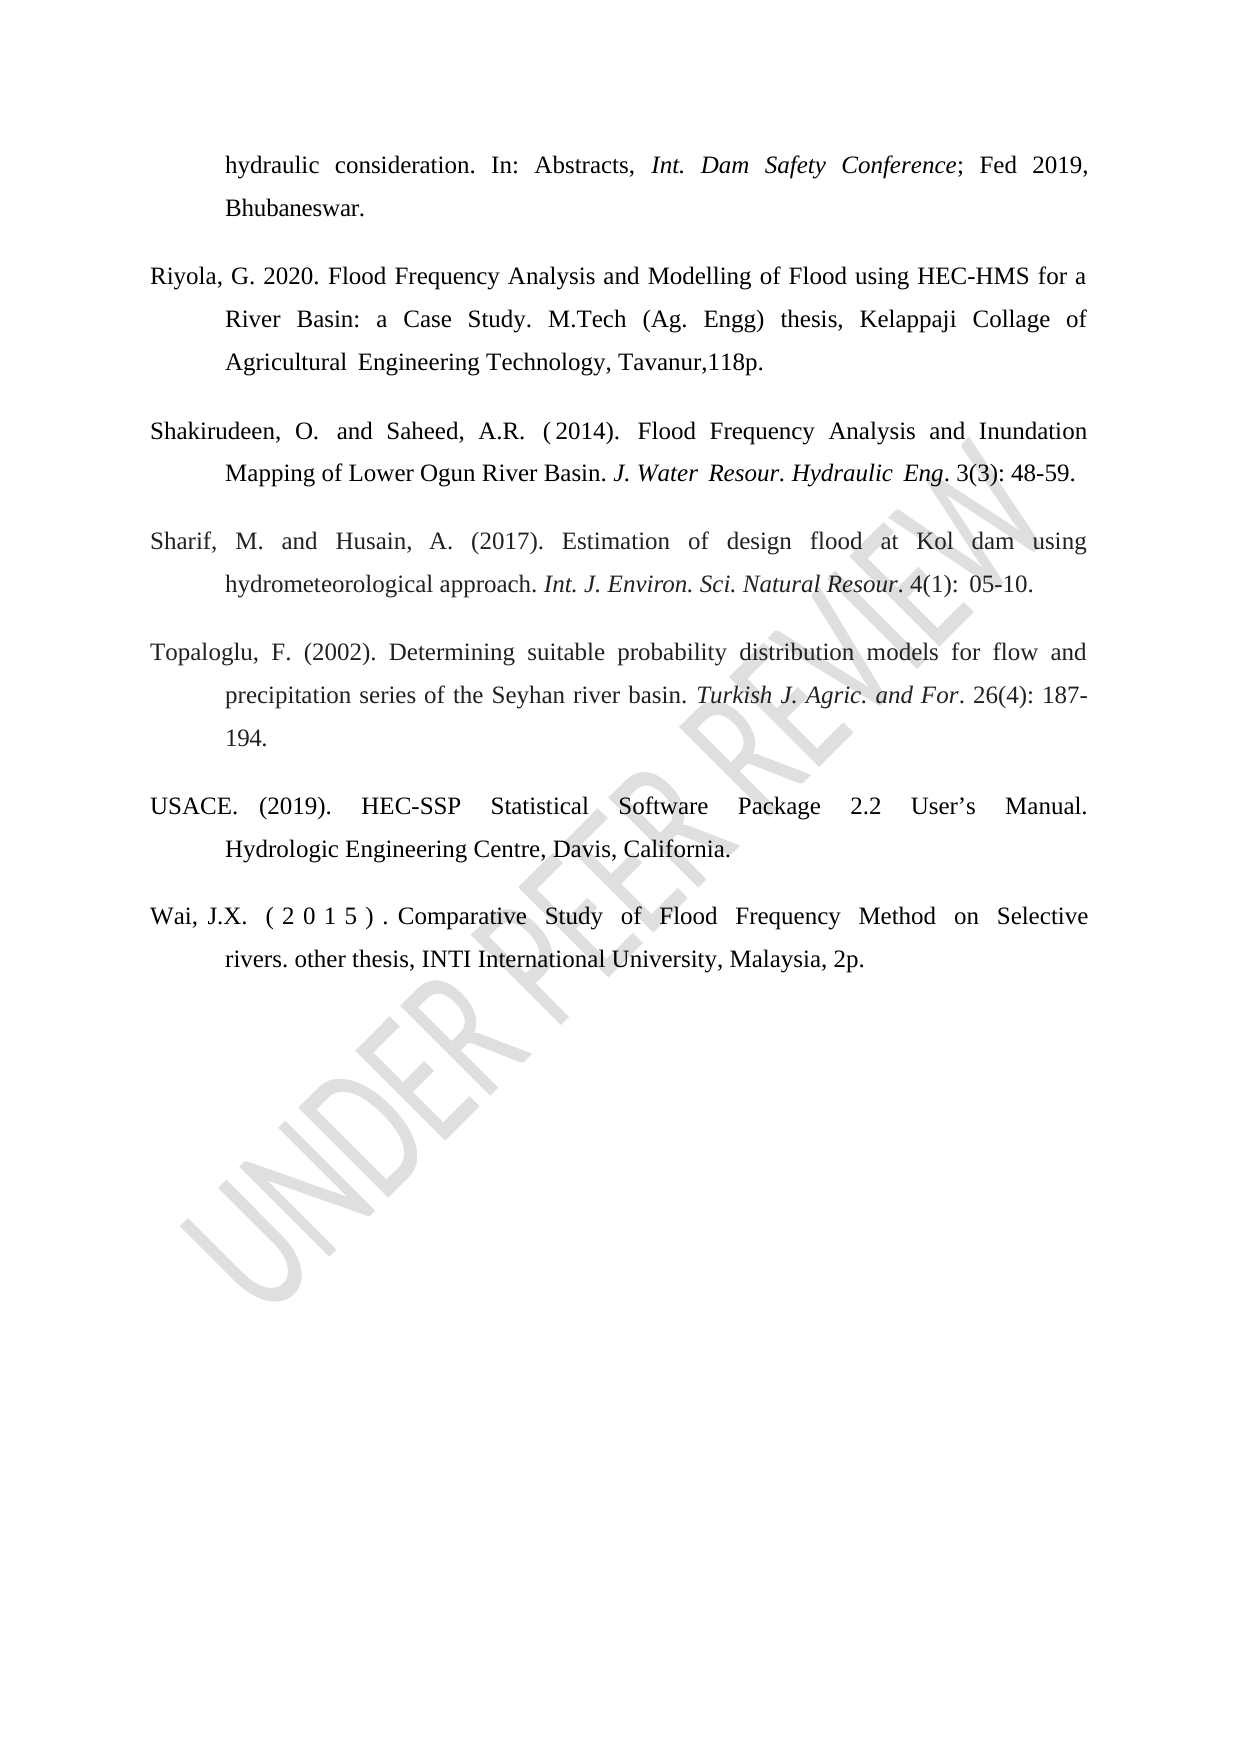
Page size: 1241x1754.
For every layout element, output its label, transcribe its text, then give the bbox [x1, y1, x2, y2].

text Riyola, G. 2020. Flood Frequency Analysis and Modelling of Flood using HEC-HMS for a River Basin: a Case Study. M.Tech (Ag. Engg) thesis, Kelappaji Collage of Agricultural Engineering Technology, Tavanur,118p. [150, 261, 1088, 376]
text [150, 150, 1089, 222]
text USACE. (2019). HEC-SSP Statistical Software Package 2.2 User’s Manual. Hydrologic Engineering Centre, Davis, California. [150, 791, 1088, 862]
text Shakirudeen, O. and Saheed, A.R. (2014). Flood Frequency Analysis and Inundation Mapping of Lower Ogun River Basin. J. Water Resour. Hydraulic Eng. 3(3): 48-59. [150, 416, 1087, 487]
text Topaloglu, F. (2002). Determining suitable probability distribution models for flow and precipitation series of the Seyhan river basin. Turkish J. Agric. and For. 26(4): 187- 194. [150, 637, 1088, 752]
text Sharif, M. and Husain, A. (2017). Estimation of design flood at Kol dam using hydrometeorological approach. Int. J. Environ. Sci. Natural Resour. 4(1): 05-10. [150, 526, 1088, 598]
text Wai, J.X. (2015). Comparative Study of Flood Frequency Method on Selective rivers. other thesis, INTI International University, Malaysia, 2p. [150, 901, 1088, 973]
